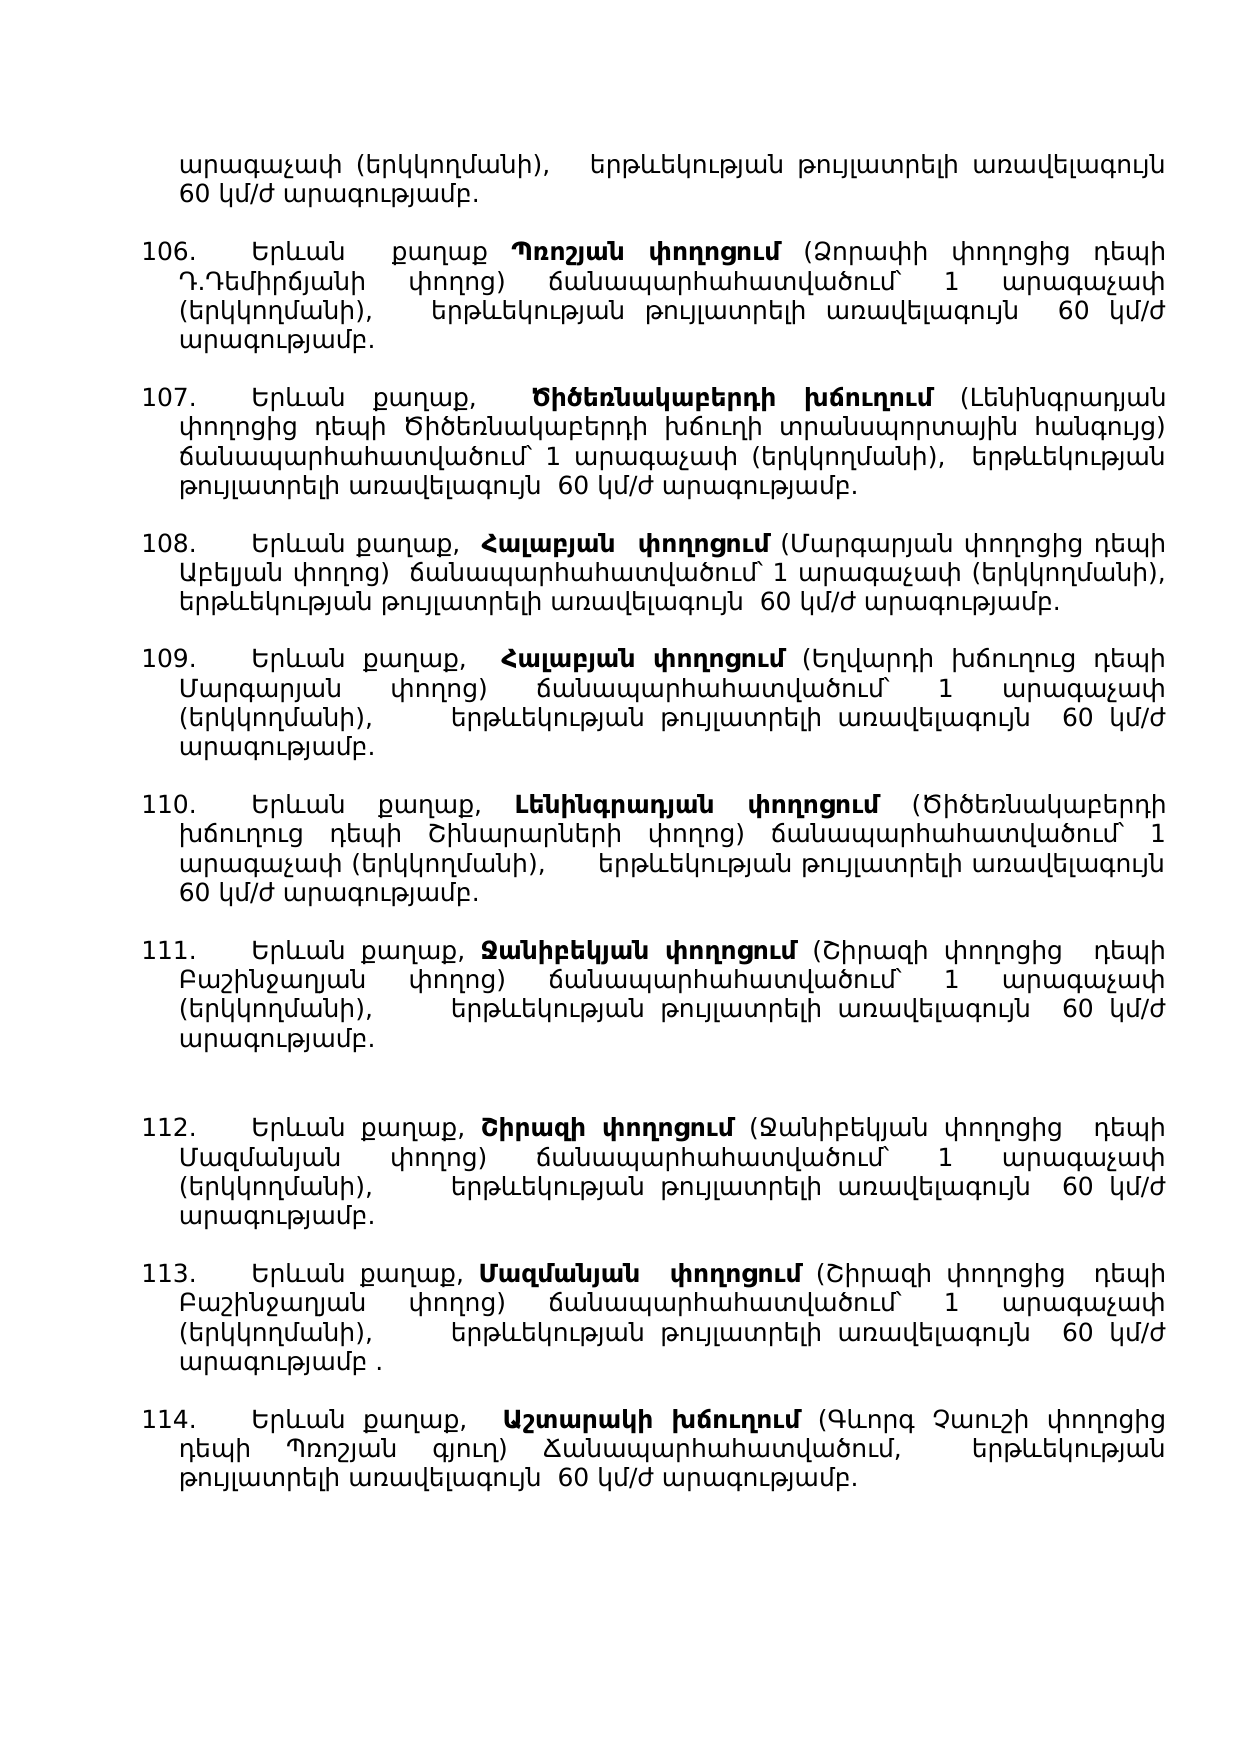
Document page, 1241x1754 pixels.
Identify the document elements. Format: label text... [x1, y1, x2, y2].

list Երևան քաղաք, Մազմանյան փողոցում (Շիրազի փողոցից դեպի Բաշինջաղյան փողոց) ճանապարհահատվածում՝ 1 արագաչափ (երկկողմանի), երթևեկության թույլատրելի առավելագույն 60 կմ/ժ արագությամբ . [141, 1259, 1167, 1376]
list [141, 150, 1167, 208]
list Երևան քաղաք, Հալաբյան փողոցում (Մարգարյան փողոցից դեպի Աբելյան փողոց) ճանապարհահատվածում՝ 1 արագաչափ (երկկողմանի), երթևեկության թույլատրելի առավելագույն 60 կմ/ժ արագությամբ. [141, 529, 1167, 617]
list Երևան քաղաք Պռոշյան փողոցում (Ձորափի փողոցից դեպի Դ.Դեմիրճյանի փողոց) ճանապարհահատվածում՝ 1 արագաչափ (երկկողմանի), երթևեկության թույլատրելի առավելագույն 60 կմ/ժ արագությամբ. [141, 237, 1167, 354]
list Երևան քաղաք, Հալաբյան փողոցում (Եղվարդի խճուղուց դեպի Մարգարյան փողոց) ճանապարհահատվածում՝ 1 արագաչափ (երկկողմանի), երթևեկության թույլատրելի առավելագույն 60 կմ/ժ արագությամբ. [141, 645, 1167, 761]
list Երևան քաղաք, Ծիծեռնակաբերդի խճուղում (Լենինգրադյան փողոցից դեպի Ծիծեռնակաբերդի խճուղի տրանսպորտային հանգույց) ճանապարհահատվածում՝ 1 արագաչափ (երկկողմանի), երթևեկության թույլատրելի առավելագույն 60 կմ/ժ արագությամբ. [141, 383, 1167, 500]
list Երևան քաղաք, Ջանիբեկյան փողոցում (Շիրազի փողոցից դեպի Բաշինջաղյան փողոց) ճանապարհահատվածում՝ 1 արագաչափ (երկկողմանի), երթևեկության թույլատրելի առավելագույն 60 կմ/ժ արագությամբ. [141, 936, 1167, 1053]
list Երևան քաղաք, Լենինգրադյան փողոցում (Ծիծեռնակաբերդի խճուղուց դեպի Շինարարների փողոց) ճանապարհահատվածում՝ 1 արագաչափ (երկկողմանի), երթևեկության թույլատրելի առավելագույն 60 կմ/ժ արագությամբ. [141, 791, 1167, 907]
list Երևան քաղաք, Աշտարակի խճուղում (Գևորգ Չաուշի փողոցից դեպի Պռոշյան գյուղ) Ճանապարհահատվածում, երթևեկության թույլատրելի առավելագույն 60 կմ/ժ արագությամբ. [141, 1405, 1167, 1493]
list Երևան քաղաք, Շիրազի փողոցում (Ջանիբեկյան փողոցից դեպի Մազմանյան փողոց) ճանապարհահատվածում՝ 1 արագաչափ (երկկողմանի), երթևեկության թույլատրելի առավելագույն 60 կմ/ժ արագությամբ. [141, 1114, 1167, 1230]
